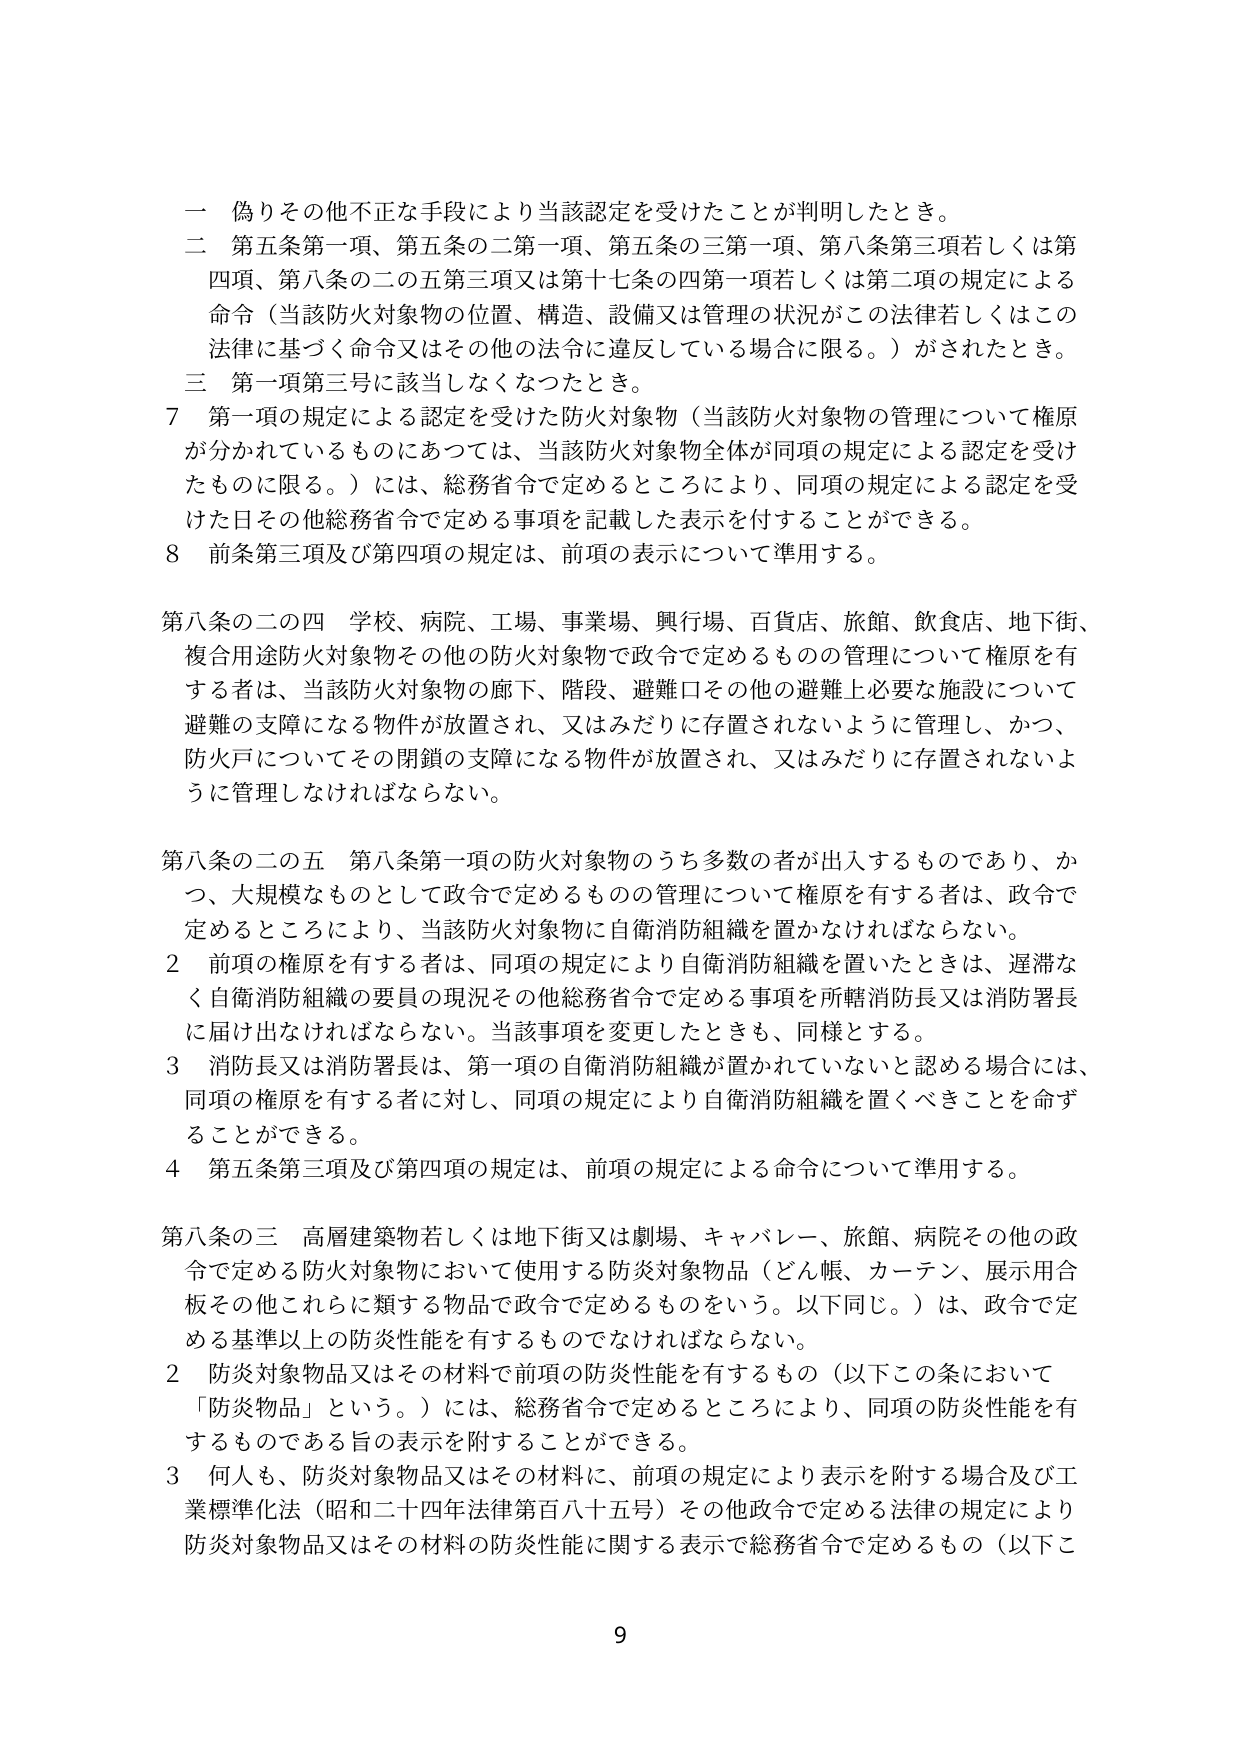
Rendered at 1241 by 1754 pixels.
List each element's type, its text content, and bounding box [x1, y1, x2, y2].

text 第八条の三 高層建築物若しくは地下街又は劇場、キャバレー、旅館、病院その他の政令で定める防火対象物において使用する防炎対象物品（どん帳、カーテン、展示用合板その他これらに類する物品で政令で定めるものをいう。以下同じ。）は、政令で定める基準以上の防炎性能を有するものでなければならない。 [161, 1219, 1079, 1355]
text ２ 前項の権原を有する者は、同項の規定により自衛消防組織を置いたときは、遅滞なく自衛消防組織の要員の現況その他総務省令で定める事項を所轄消防長又は消防署長に届け出なければならない。当該事項を変更したときも、同様とする。 [161, 945, 1079, 1048]
text 三 第一項第三号に該当しなくなつたとき。 [184, 364, 1079, 399]
text 一 偽りその他不正な手段により当該認定を受けたことが判明したとき。 [184, 194, 1079, 228]
text 第八条の二の五 第八条第一項の防火対象物のうち多数の者が出入するものであり、かつ、大規模なものとして政令で定めるものの管理について権原を有する者は、政令で定めるところにより、当該防火対象物に自衛消防組織を置かなければならない。 [161, 843, 1079, 945]
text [161, 1458, 1079, 1560]
text ３ 消防長又は消防署長は、第一項の自衛消防組織が置かれていないと認める場合には、同項の権原を有する者に対し、同項の規定により自衛消防組織を置くべきことを命ずることができる。 [161, 1048, 1079, 1150]
text ４ 第五条第三項及び第四項の規定は、前項の規定による命令について準用する。 [161, 1150, 1079, 1184]
text 二 第五条第一項、第五条の二第一項、第五条の三第一項、第八条第三項若しくは第四項、第八条の二の五第三項又は第十七条の四第一項若しくは第二項の規定による命令（当該防火対象物の位置、構造、設備又は管理の状況がこの法律若しくはこの法律に基づく命令又はその他の法令に違反している場合に限る。）がされたとき。 [184, 228, 1079, 364]
text ８ 前条第三項及び第四項の規定は、前項の表示について準用する。 [161, 535, 1079, 569]
text ７ 第一項の規定による認定を受けた防火対象物（当該防火対象物の管理について権原が分かれているものにあつては、当該防火対象物全体が同項の規定による認定を受けたものに限る。）には、総務省令で定めるところにより、同項の規定による認定を受けた日その他総務省令で定める事項を記載した表示を付することができる。 [161, 399, 1079, 535]
text 第八条の二の四 学校、病院、工場、事業場、興行場、百貨店、旅館、飲食店、地下街、複合用途防火対象物その他の防火対象物で政令で定めるものの管理について権原を有する者は、当該防火対象物の廊下、階段、避難口その他の避難上必要な施設について避難の支障になる物件が放置され、又はみだりに存置されないように管理し、かつ、防火戸についてその閉鎖の支障になる物件が放置され、又はみだりに存置されないように管理しなければならない。 [161, 604, 1079, 809]
text ２ 防炎対象物品又はその材料で前項の防炎性能を有するもの（以下この条において「防炎物品」という。）には、総務省令で定めるところにより、同項の防炎性能を有するものである旨の表示を附することができる。 [161, 1355, 1079, 1458]
